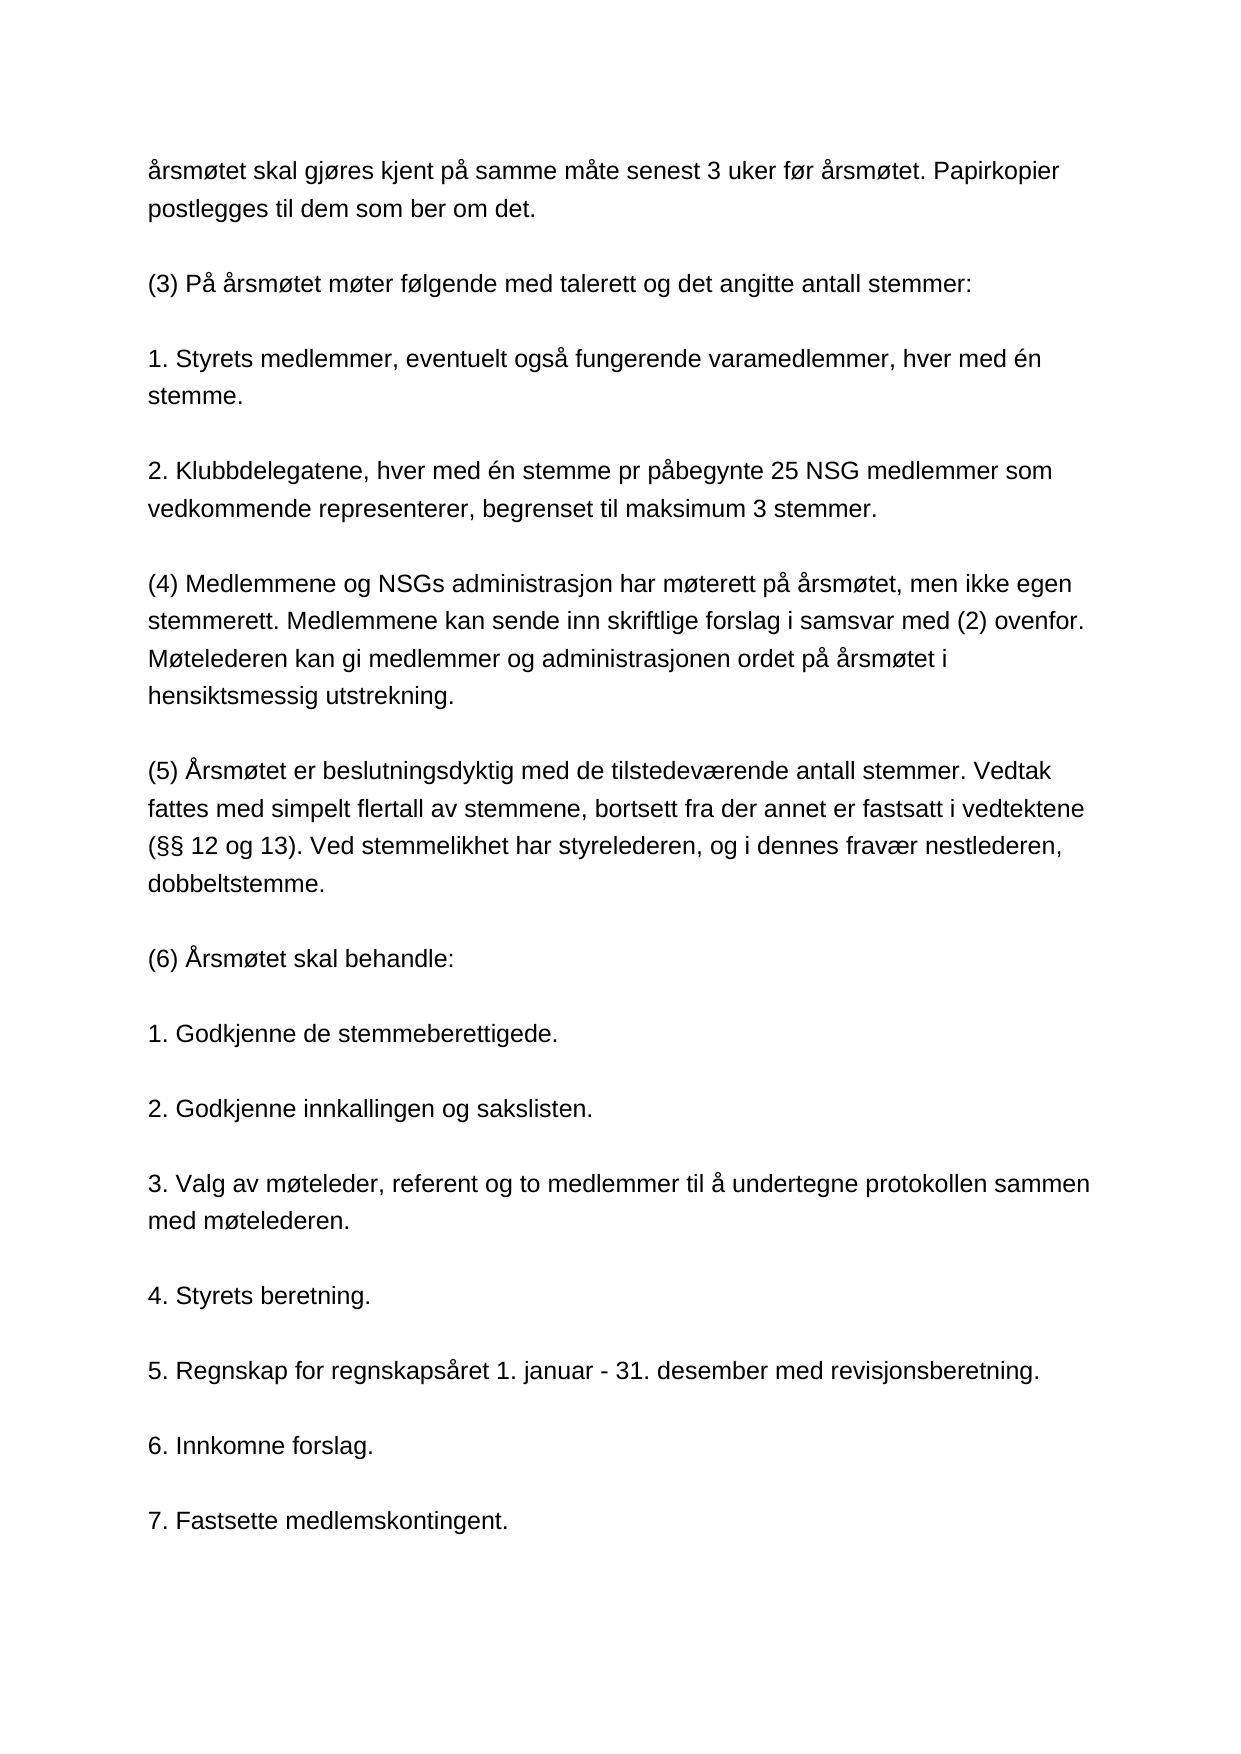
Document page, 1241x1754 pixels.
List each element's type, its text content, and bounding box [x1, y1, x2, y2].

text 5. Regnskap for regnskapsåret 1. januar - 31. desember med revisjonsberetning. [148, 1348, 1093, 1385]
text 1. Styrets medlemmer, eventuelt også fungerende varamedlemmer, hver med én stemme. [148, 335, 1093, 410]
text (4) Medlemmene og NSGs administrasjon har møterett på årsmøtet, men ikke egen stemmerett. Medlemmene kan sende inn skriftlige forslag i samsvar med (2) ovenfor. Møtelederen kan gi medlemmer og administrasjonen ordet på årsmøtet i hensiktsmessig utstrekning. [148, 560, 1093, 710]
text (3) På årsmøtet møter følgende med talerett og det angitte antall stemmer: [148, 260, 1093, 298]
text 2. Klubbdelegatene, hver med én stemme pr påbegynte 25 NSG medlemmer som vedkommende representerer, begrenset til maksimum 3 stemmer. [148, 448, 1093, 523]
text 6. Innkomne forslag. [148, 1423, 1093, 1460]
text 3. Valg av møteleder, referent og to medlemmer til å undertegne protokollen sammen med møtelederen. [148, 1160, 1093, 1235]
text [148, 148, 1093, 223]
text (6) Årsmøtet skal behandle: [148, 935, 1093, 973]
text 1. Godkjenne de stemmeberettigede. [148, 1010, 1093, 1048]
text 7. Fastsette medlemskontingent. [148, 1498, 1093, 1535]
text (5) Årsmøtet er beslutningsdyktig med de tilstedeværende antall stemmer. Vedtak fattes med simpelt flertall av stemmene, bortsett fra der annet er fastsatt i vedtektene (§§ 12 og 13). Ved stemmelikhet har styrelederen, og i dennes fravær nestlederen, dobbeltstemme. [148, 748, 1093, 898]
text 4. Styrets beretning. [148, 1273, 1093, 1310]
text 2. Godkjenne innkallingen og sakslisten. [148, 1085, 1093, 1123]
